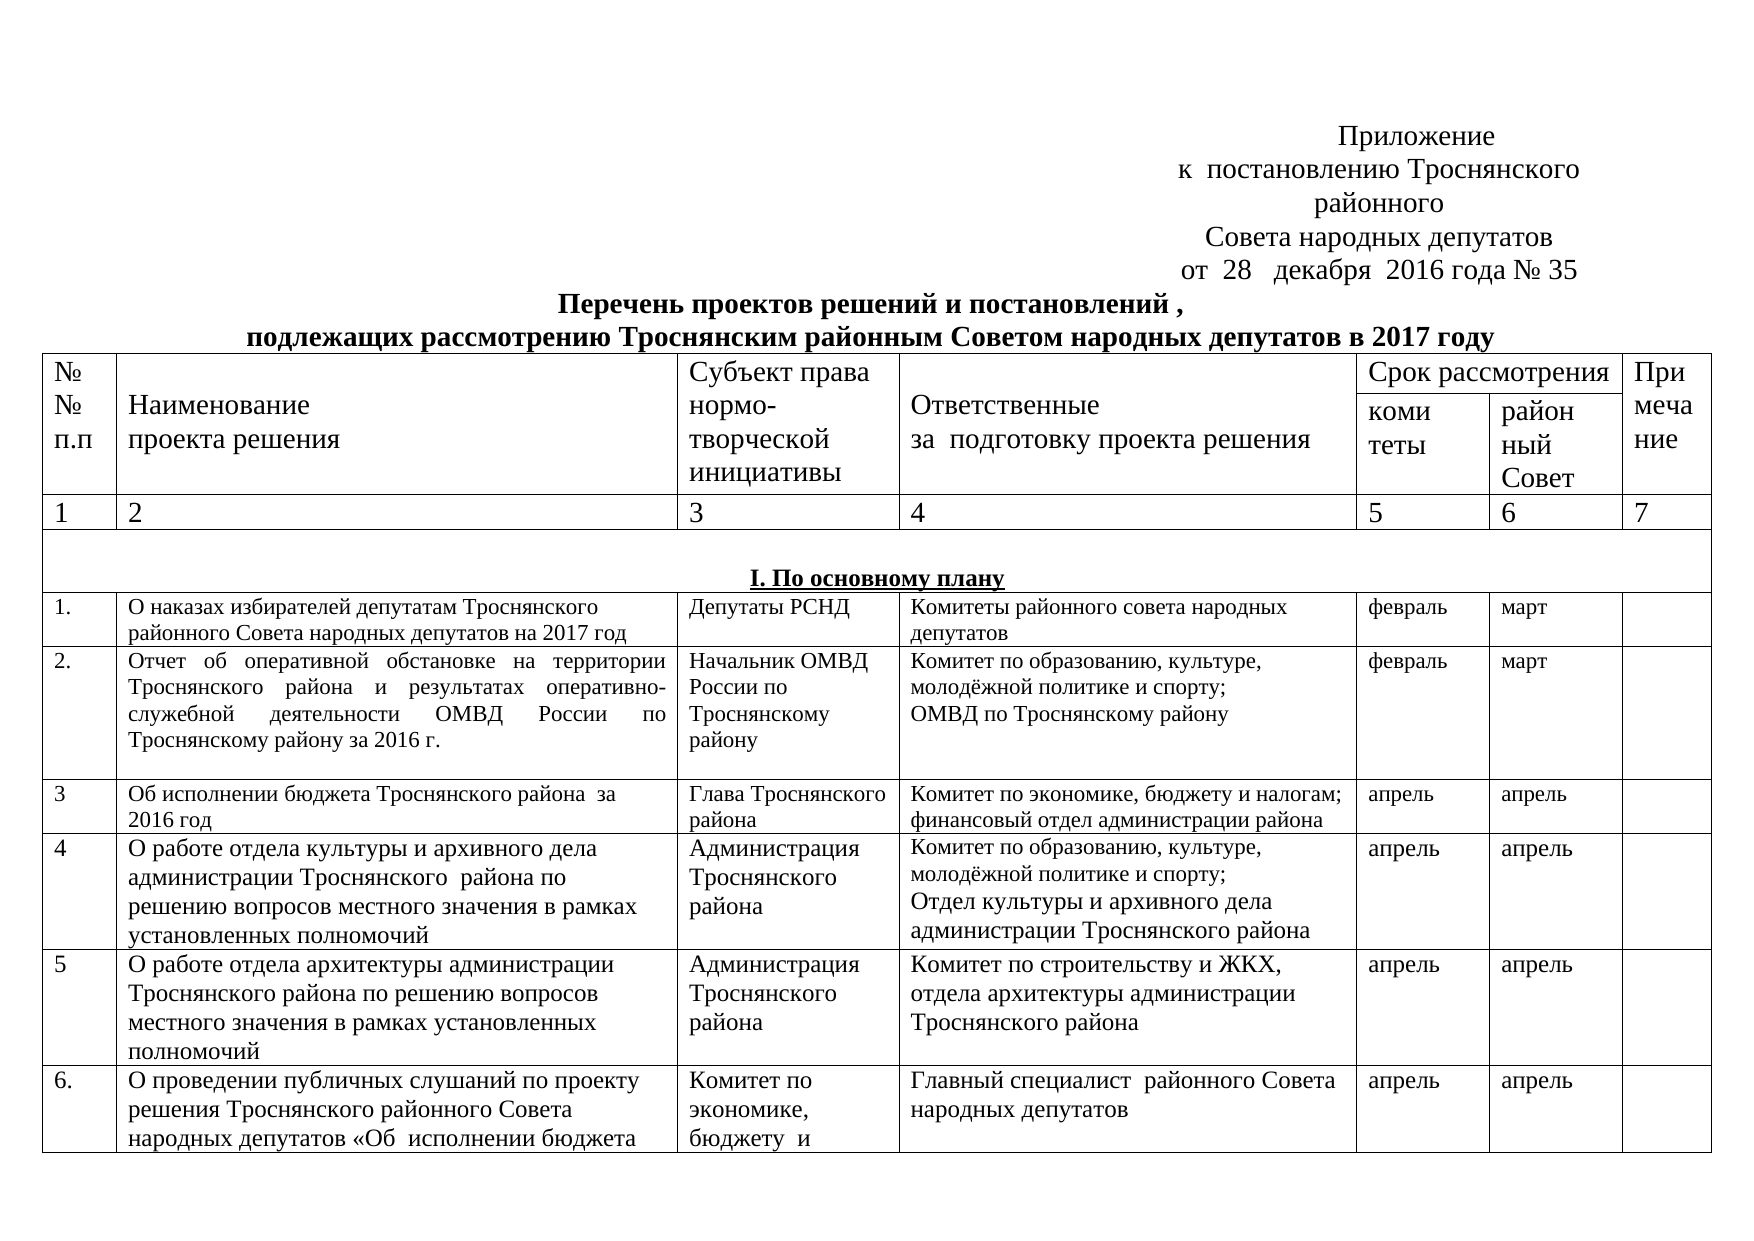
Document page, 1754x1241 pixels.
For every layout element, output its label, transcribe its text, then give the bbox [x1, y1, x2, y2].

table_cell апрель [1357, 1066, 1489, 1152]
table_cell [1623, 950, 1711, 1064]
table_cell 4 [43, 834, 116, 948]
table_cell апрель [1357, 834, 1489, 948]
text от 28 декабря 2016 года № 35 [1122, 252, 1636, 286]
table_cell 1. [43, 593, 116, 646]
table_cell [1623, 780, 1711, 832]
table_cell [117, 1066, 677, 1152]
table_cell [900, 1066, 1356, 1152]
table_header При меча ние [1623, 354, 1711, 494]
table_cell Депутаты РСНД [678, 593, 899, 646]
table_cell апрель [1490, 1066, 1622, 1152]
table_cell О работе отдела архитектуры администрации Троснянского района по решению вопросов местного значения в рамках установленных полномочий [117, 950, 677, 1064]
table_cell апрель [1490, 950, 1622, 1064]
table_cell О работе отдела культуры и архивного дела администрации Троснянского района по решению вопросов местного значения в рамках установленных полномочий [117, 834, 677, 948]
table_cell март [1490, 647, 1622, 779]
table_cell [1623, 593, 1711, 646]
table_cell I. По основному плану [43, 530, 1711, 592]
table_cell Отчет об оперативной обстановке на территории Троснянского района и результатах оперативно-служебной деятельности ОМВД России по Троснянскому району за 2016 г. [117, 647, 677, 779]
table_cell Начальник ОМВД России по Троснянскому району [678, 647, 899, 779]
table_cell Комитет по экономике, бюджету и налогам; финансовый отдел администрации района [900, 780, 1356, 832]
table_cell 6 [1490, 495, 1622, 529]
text Совета народных депутатов [1122, 219, 1636, 252]
table_cell апрель [1357, 950, 1489, 1064]
table_cell 4 [900, 495, 1356, 529]
table_header Ответственные за подготовку проекта решения [900, 354, 1356, 494]
text Приложение [1122, 118, 1636, 152]
table_header №№ п.п [43, 354, 116, 494]
table_cell [1623, 834, 1711, 948]
table_cell [1623, 1066, 1711, 1152]
text Перечень проектов решений и постановлений , [106, 286, 1636, 319]
table_cell Комитет по образованию, культуре, молодёжной политике и спорту; ОМВД по Троснянскому району [900, 647, 1356, 779]
table_cell апрель [1490, 780, 1622, 832]
table_cell 3 [678, 495, 899, 529]
table_cell 7 [1623, 495, 1711, 529]
table_cell [1623, 647, 1711, 779]
table_header Наименование проекта решения [117, 354, 677, 494]
table_cell Комитеты районного совета народных депутатов [900, 593, 1356, 646]
table_header Субъект права нормо- творческой инициативы [678, 354, 899, 494]
table_cell Администрация Троснянского района [678, 950, 899, 1064]
table_cell 3 [43, 780, 116, 832]
table_cell март [1490, 593, 1622, 646]
table_cell Об исполнении бюджета Троснянского района за 2016 год [117, 780, 677, 832]
table_cell Комитет по образованию, культуре, молодёжной политике и спорту; Отдел культуры и архивного дела администрации Троснянского района [900, 834, 1356, 948]
table_cell февраль [1357, 647, 1489, 779]
table_cell 1 [43, 495, 116, 529]
table_cell Комитет по строительству и ЖКХ, отдела архитектуры администрации Троснянского района [900, 950, 1356, 1064]
table_cell район ный Совет [1490, 394, 1622, 494]
table_cell коми теты [1357, 394, 1489, 494]
table_cell 6. [43, 1066, 116, 1152]
text к постановлению Троснянского районного [1122, 152, 1636, 219]
table_cell 2 [117, 495, 677, 529]
table_cell Глава Троснянского района [678, 780, 899, 832]
table_cell 5 [1357, 495, 1489, 529]
table_cell О наказах избирателей депутатам Троснянского районного Совета народных депутатов на 2017 год [117, 593, 677, 646]
table_cell апрель [1490, 834, 1622, 948]
table_cell апрель [1357, 780, 1489, 832]
table_cell февраль [1357, 593, 1489, 646]
table_cell 5 [43, 950, 116, 1064]
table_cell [678, 1066, 899, 1152]
table_cell 2. [43, 647, 116, 779]
text подлежащих рассмотрению Троснянским районным Советом народных депутатов в 2017 году [106, 319, 1636, 353]
table_cell Администрация Троснянского района [678, 834, 899, 948]
table_header Срок рассмотрения [1357, 354, 1622, 392]
